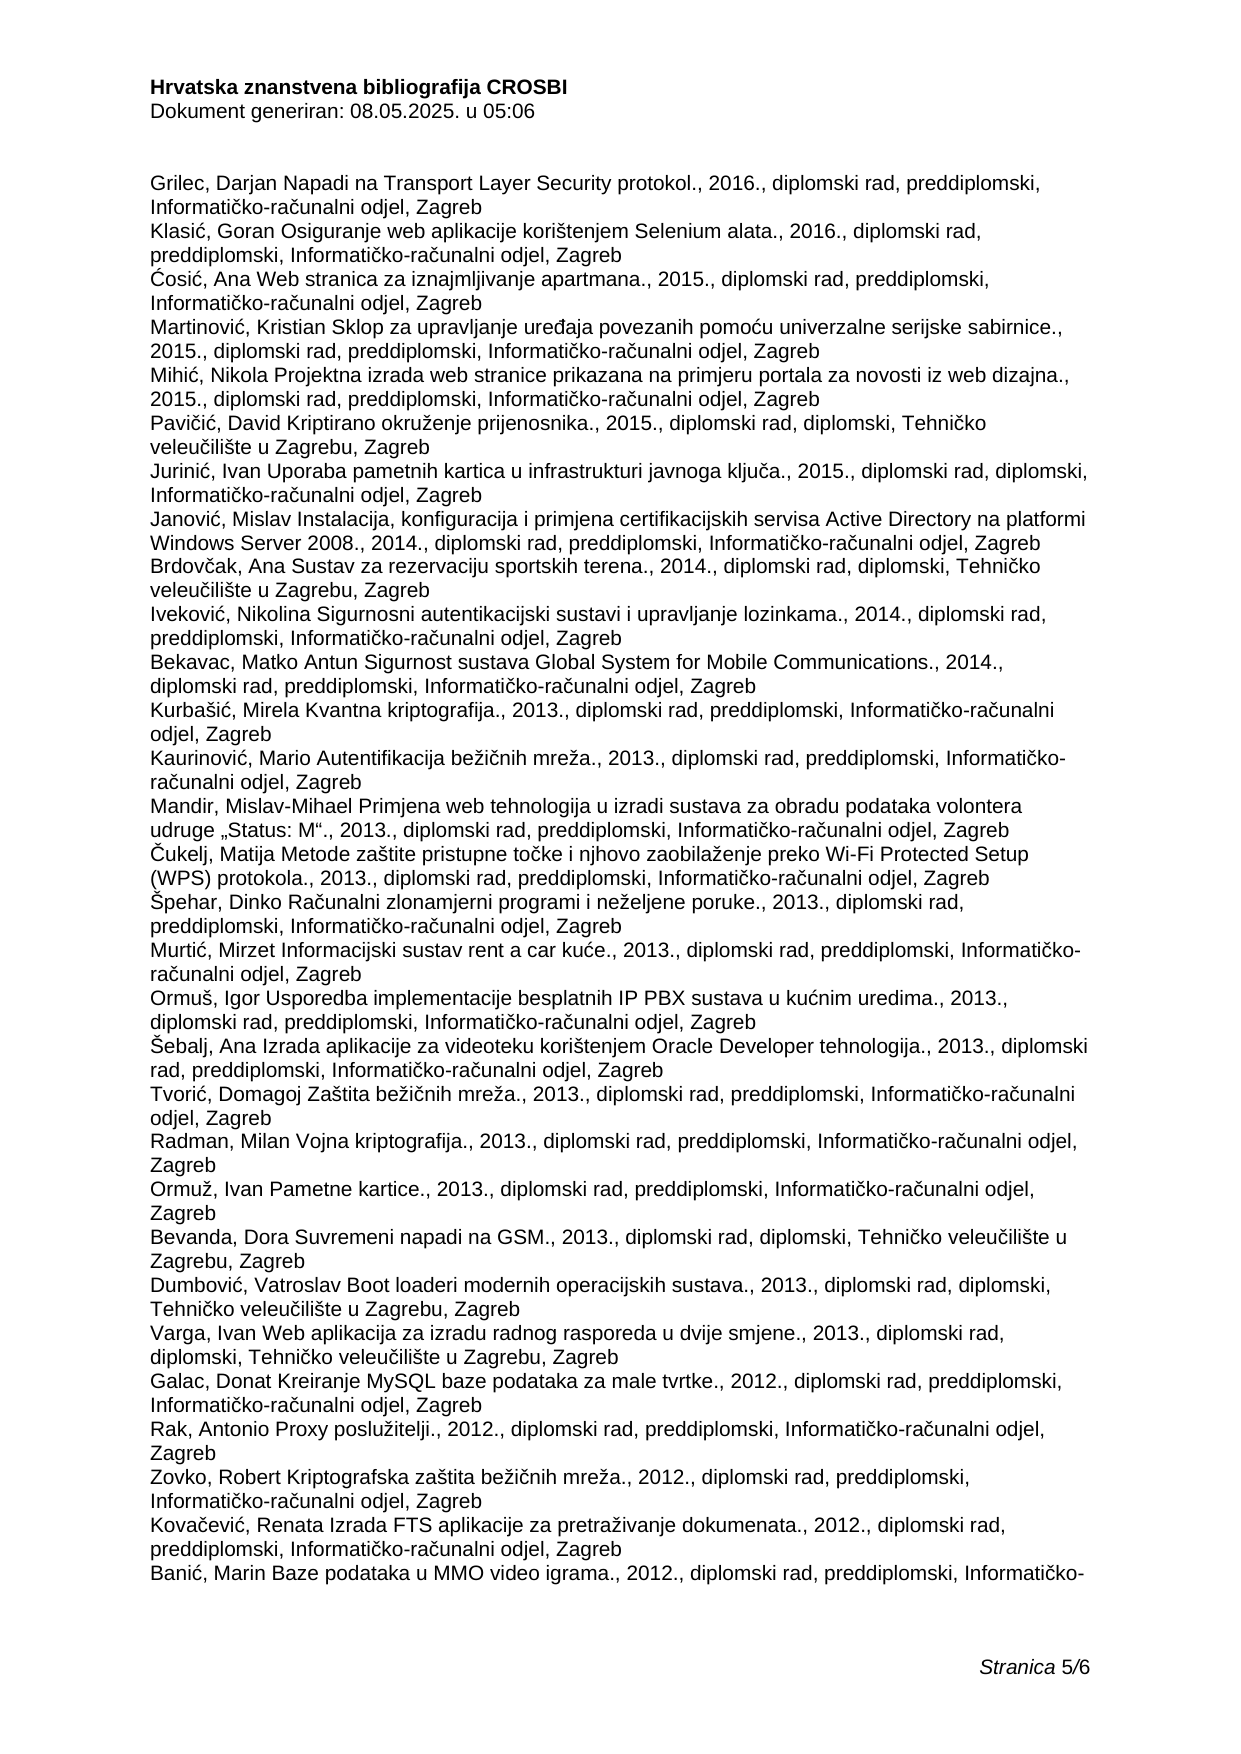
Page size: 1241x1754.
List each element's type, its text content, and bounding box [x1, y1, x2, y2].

text Bekavac, Matko Antun [150, 650, 1090, 698]
text Radman, Milan [150, 1129, 1090, 1177]
text Rak, Antonio [150, 1417, 1090, 1465]
text Jurinić, Ivan [150, 458, 1090, 506]
text Ormuš, Igor [150, 986, 1090, 1033]
text Banić, Marin [150, 1561, 1090, 1584]
text Tvorić, Domagoj [150, 1081, 1090, 1129]
text Kurbašić, Mirela [150, 698, 1090, 746]
text Dumbović, Vatroslav [150, 1273, 1090, 1321]
text Ćosić, Ana [150, 267, 1090, 315]
text Mandir, Mislav-Mihael [150, 794, 1090, 842]
text Zovko, Robert [150, 1465, 1090, 1513]
text Čukelj, Matija [150, 842, 1090, 890]
text Kaurinović, Mario [150, 746, 1090, 794]
text Ormuž, Ivan [150, 1177, 1090, 1225]
text Iveković, Nikolina [150, 602, 1090, 650]
text Murtić, Mirzet [150, 938, 1090, 986]
text Klasić, Goran [150, 219, 1090, 267]
text Kovačević, Renata [150, 1513, 1090, 1561]
text Špehar, Dinko [150, 890, 1090, 938]
text Martinović, Kristian [150, 315, 1090, 363]
text Janović, Mislav [150, 506, 1090, 554]
text Grilec, Darjan [150, 171, 1090, 219]
text Varga, Ivan [150, 1321, 1090, 1369]
text Brdovčak, Ana [150, 554, 1090, 602]
text Mihić, Nikola [150, 363, 1090, 411]
text Galac, Donat [150, 1369, 1090, 1417]
text Šebalj, Ana [150, 1033, 1090, 1081]
text Bevanda, Dora [150, 1225, 1090, 1273]
text Pavičić, David [150, 411, 1090, 458]
